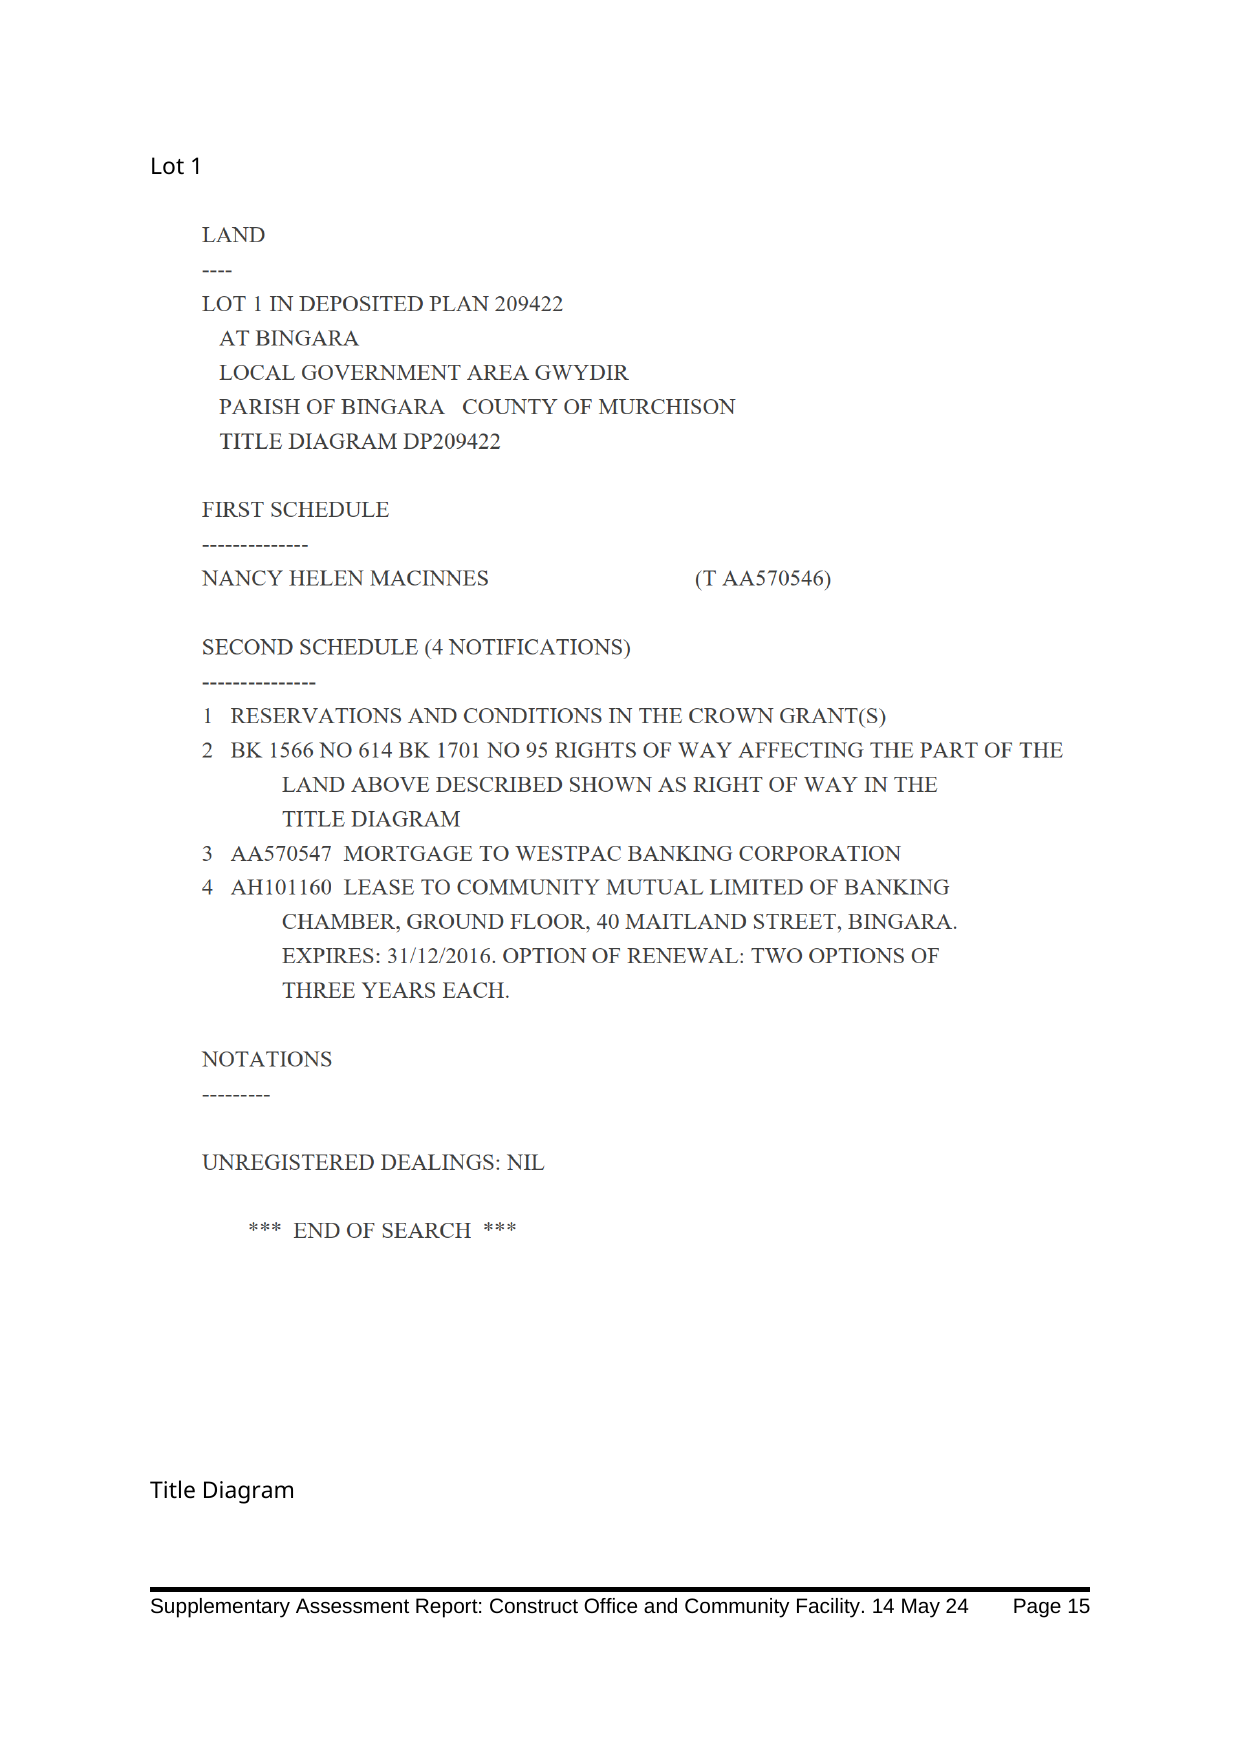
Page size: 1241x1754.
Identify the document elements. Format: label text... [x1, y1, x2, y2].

text Lot 1 [150, 150, 1090, 181]
picture [150, 200, 1091, 1254]
text Title Diagram [150, 1474, 1090, 1505]
